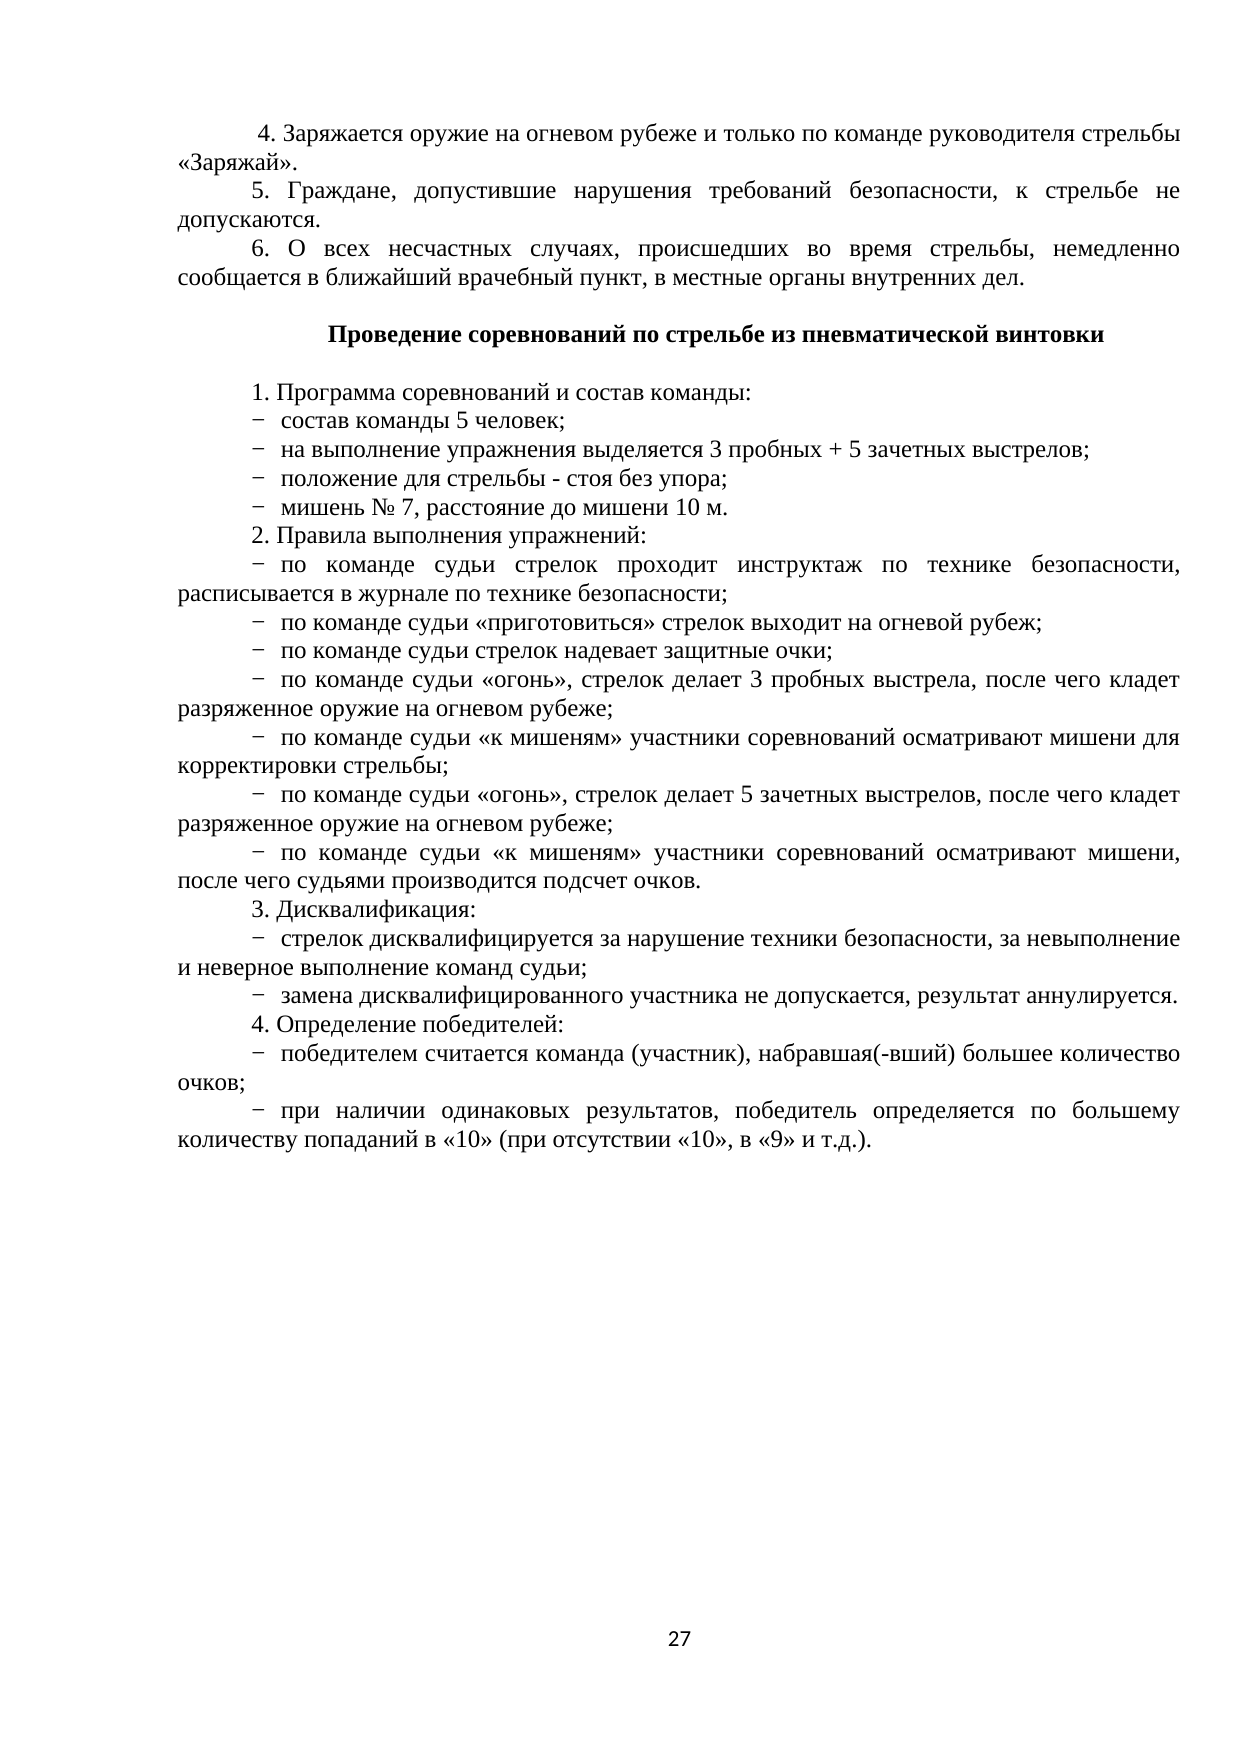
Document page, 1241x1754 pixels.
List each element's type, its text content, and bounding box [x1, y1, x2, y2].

text 1. Программа соревнований и состав команды: [177, 377, 1181, 406]
list положение для стрельбы - стоя без упора; [177, 463, 1181, 492]
list при наличии одинаковых результатов, победитель определяется по большему количеству попаданий в «10» (при отсутствии «10», в «9» и т.д.). [177, 1096, 1181, 1153]
text 2. Правила выполнения упражнений: [177, 521, 1181, 549]
text 3. Дисквалификация: [177, 894, 1181, 923]
list по команде судьи «огонь», стрелок делает 5 зачетных выстрелов, после чего кладет разряженное оружие на огневом рубеже; [177, 779, 1181, 837]
list состав команды 5 человек; [177, 406, 1181, 434]
list по команде судьи «к мишеням» участники соревнований осматривают мишени, после чего судьями производится подсчет очков. [177, 837, 1181, 894]
list по команде судьи «к мишеням» участники соревнований осматривают мишени для корректировки стрельбы; [177, 722, 1181, 779]
list замена дисквалифицированного участника не допускается, результат аннулируется. [177, 981, 1181, 1009]
text 4. Определение победителей: [177, 1009, 1181, 1038]
list по команде судьи стрелок проходит инструктаж по технике безопасности, расписывается в журнале по технике безопасности; [177, 549, 1181, 607]
list на выполнение упражнения выделяется 3 пробных + 5 зачетных выстрелов; [177, 434, 1181, 463]
text Проведение соревнований по стрельбе из пневматической винтовки [177, 319, 1181, 348]
list по команде судьи «приготовиться» стрелок выходит на огневой рубеж; [177, 607, 1181, 636]
list по команде судьи стрелок надевает защитные очки; [177, 636, 1181, 664]
list стрелок дисквалифицируется за нарушение техники безопасности, за невыполнение и неверное выполнение команд судьи; [177, 923, 1181, 981]
list мишень № 7, расстояние до мишени 10 м. [177, 492, 1181, 521]
list победителем считается команда (участник), набравшая(-вший) большее количество очков; [177, 1038, 1181, 1096]
text 4. Заряжается оружие на огневом рубеже и только по команде руководителя стрельбы «Заряжай». [177, 118, 1181, 176]
text 6. О всех несчастных случаях, происшедших во время стрельбы, немедленно сообщается в ближайший врачебный пункт, в местные органы внутренних дел. [177, 233, 1181, 291]
text 5. Граждане, допустившие нарушения требований безопасности, к стрельбе не допускаются. [177, 176, 1181, 233]
list по команде судьи «огонь», стрелок делает 3 пробных выстрела, после чего кладет разряженное оружие на огневом рубеже; [177, 664, 1181, 722]
